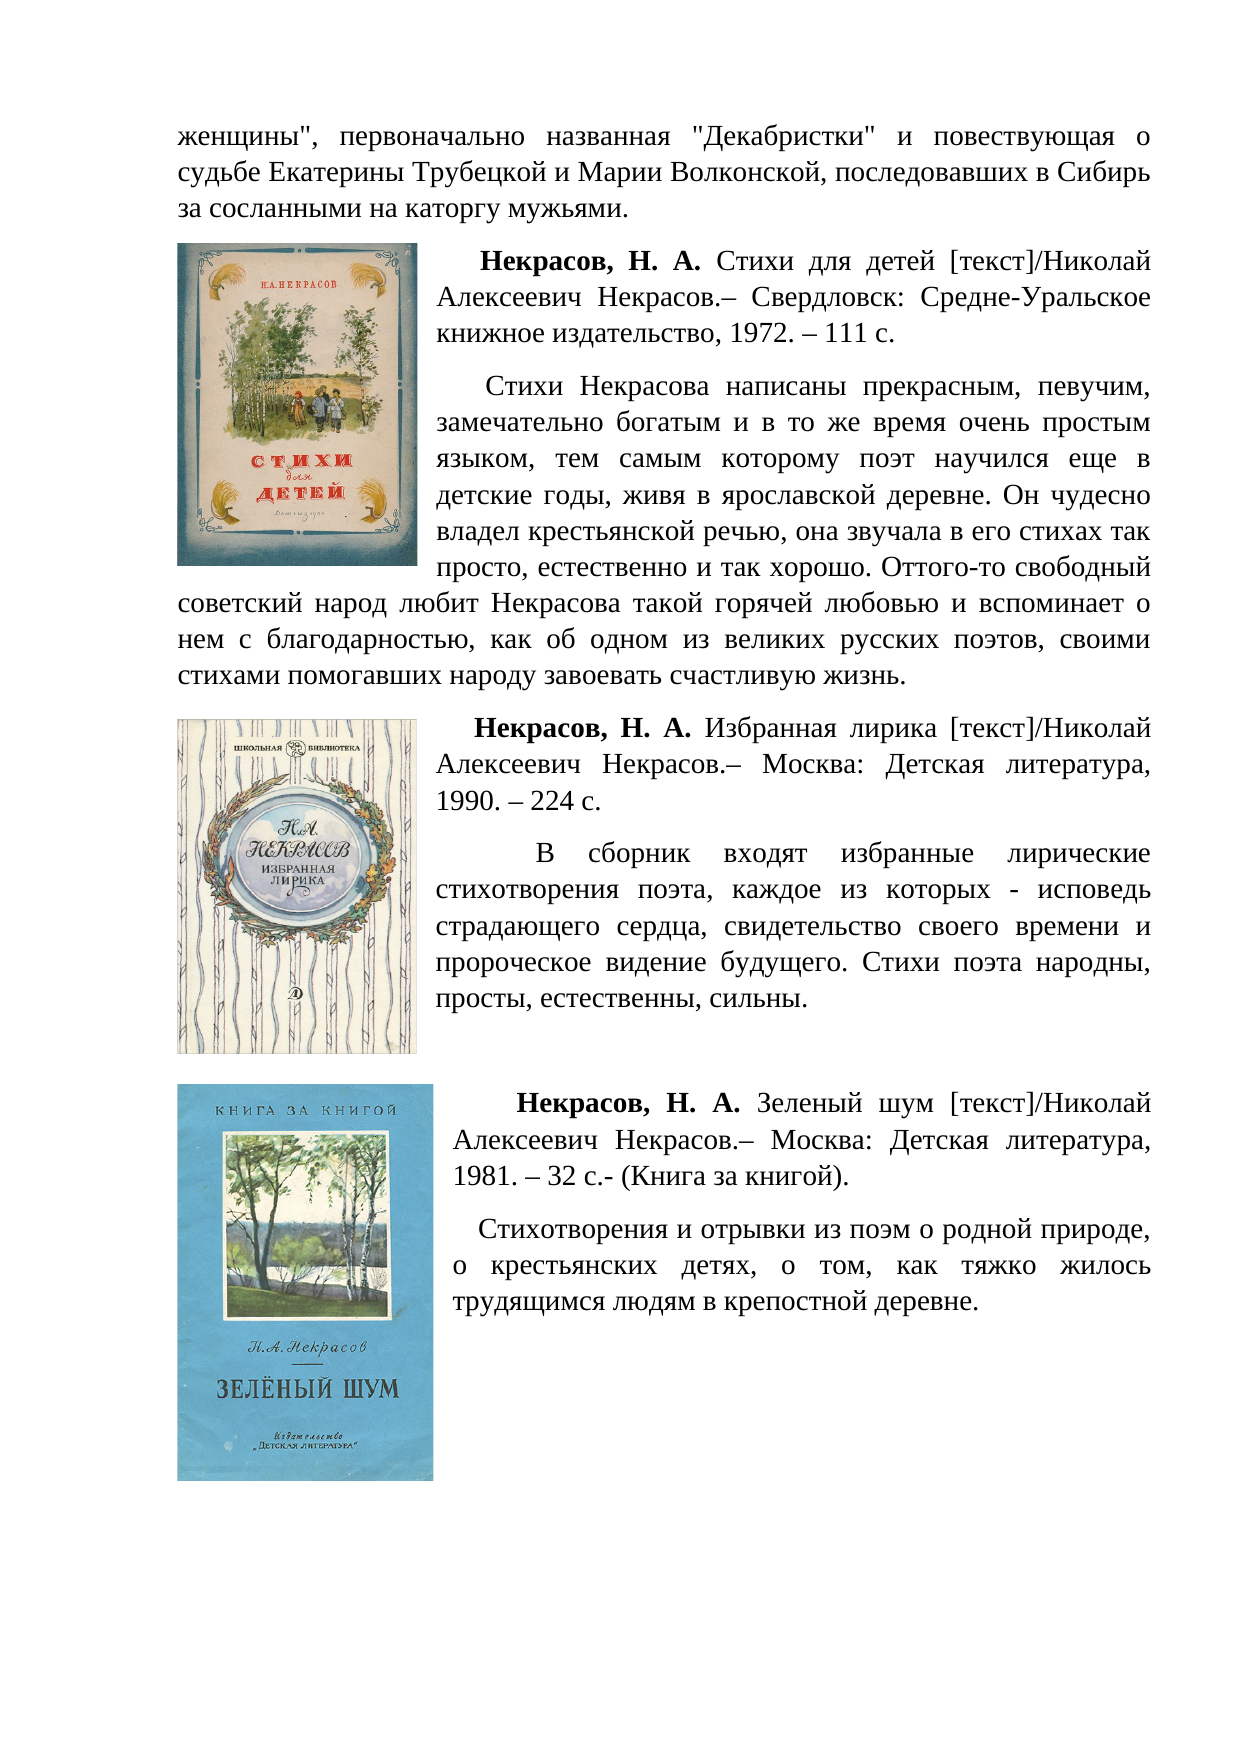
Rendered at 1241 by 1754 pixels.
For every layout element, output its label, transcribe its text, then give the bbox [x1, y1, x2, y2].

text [177, 118, 1152, 224]
text Стихотворения и отрывки из поэм о родной природе, о крестьянских детях, о том, как тяжко жилось трудящимся людям в крепостной деревне. [434, 1211, 1152, 1317]
text Некрасов, Н. А. Избранная лирика [текст]/Николай Алексеевич Некрасов.– Москва: Детская литература, 1990. – 224 с. [177, 710, 1152, 816]
text Некрасов, Н. А. Стихи для детей [текст]/Николай Алексеевич Некрасов.– Свердловск: Средне-Уральское книжное издательство, 1972. – 111 с. [418, 243, 1152, 349]
text Некрасов, Н. А. Зеленый шум [текст]/Николай Алексеевич Некрасов.– Москва: Детская литература, 1981. – 32 с.- (Книга за книгой). [434, 1086, 1152, 1191]
picture [177, 1084, 434, 1481]
text Стихи Некрасова написаны прекрасным, певучим, замечательно богатым и в то же время очень простым языком, тем самым которому поэт научился еще в детские годы, живя в ярославской деревне. Он чудесно владел крестьянской речью, она звучала в его стихах так просто, естественно и так хорошо. Оттого-то свободный советский народ любит Некрасова такой горячей любовью и вспоминает о нем с благодарностью, как об одном из великих русских поэтов, своими стихами помогавших народу завоевать счастливую жизнь. [177, 368, 1152, 691]
picture [177, 243, 418, 566]
picture [177, 719, 417, 1054]
text В сборник входят избранные лирические стихотворения поэта, каждое из которых - исповедь страдающего сердца, свидетельство своего времени и пророческое видение будущего. Стихи поэта народны, просты, естественны, сильны. [417, 835, 1152, 1013]
